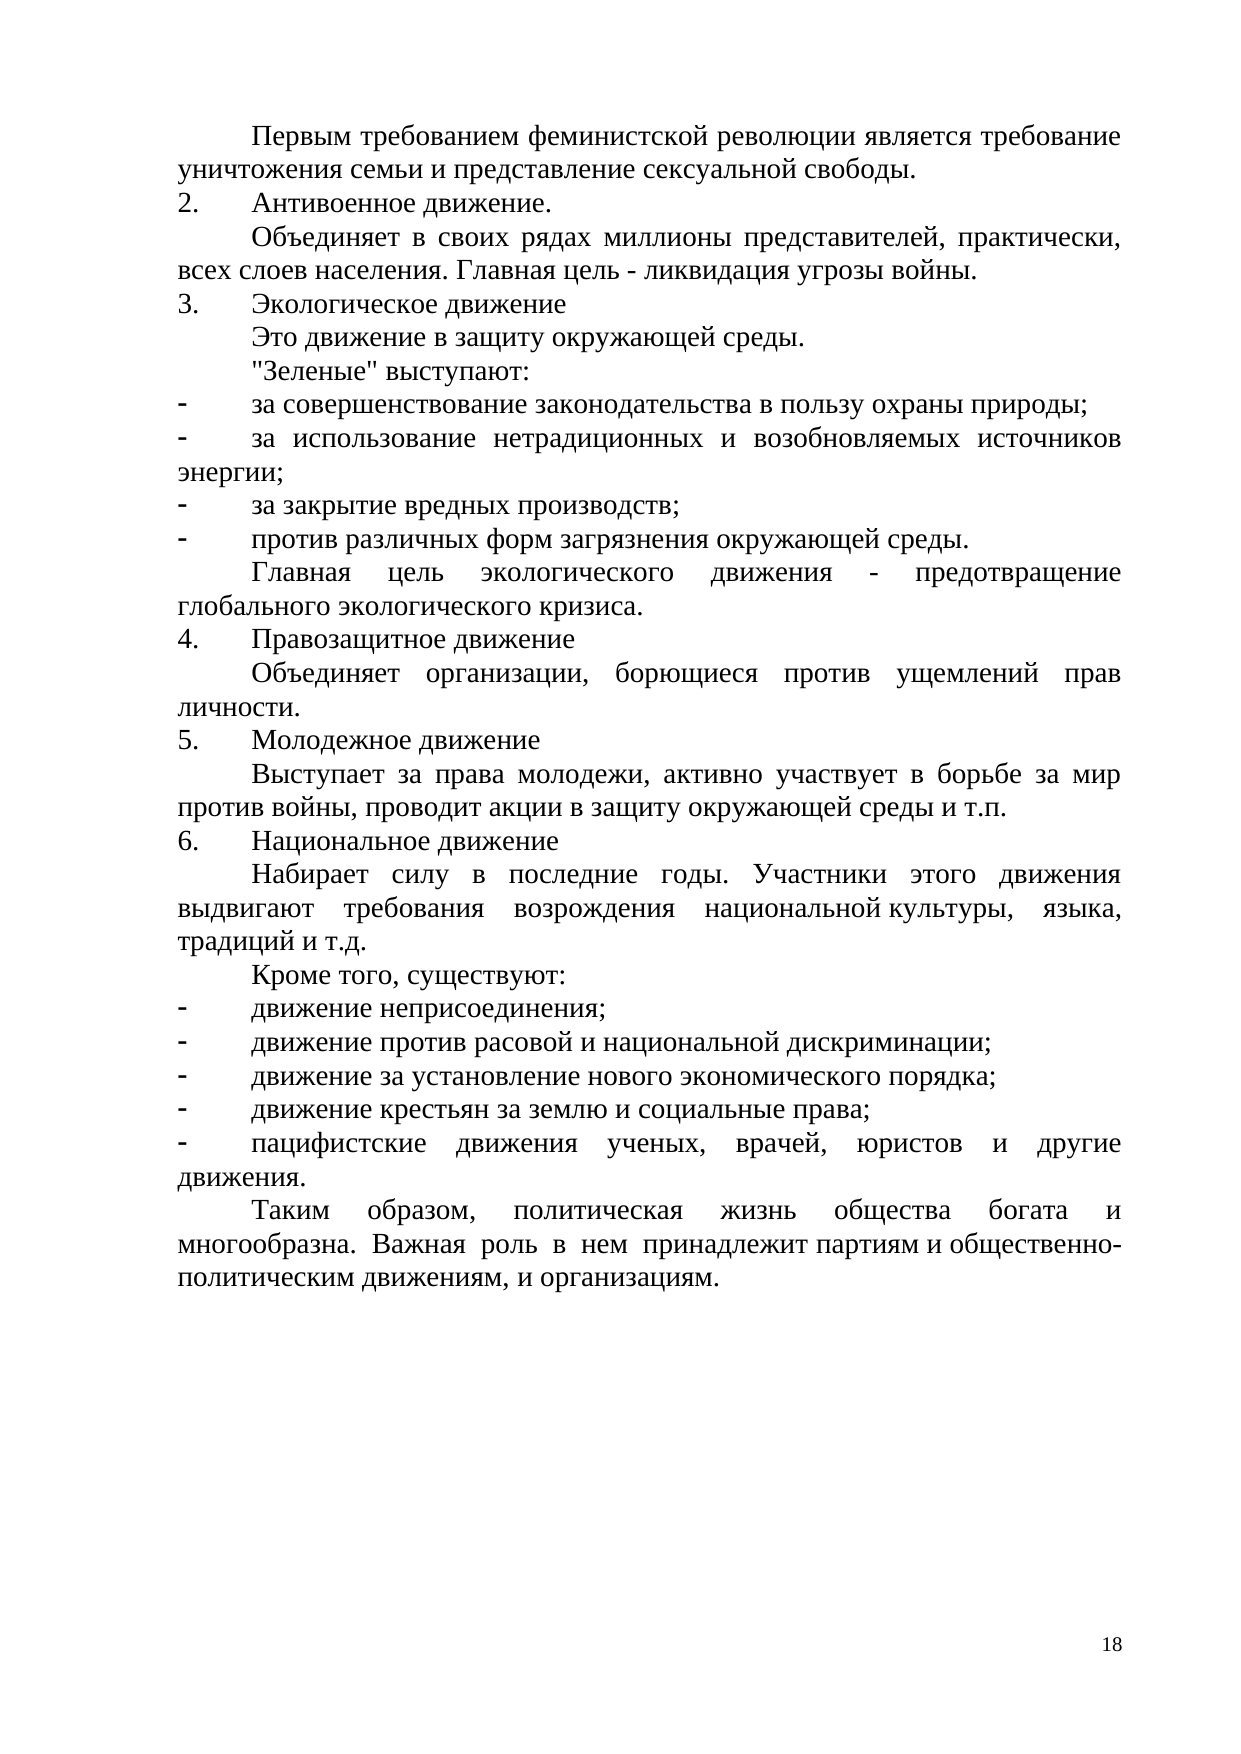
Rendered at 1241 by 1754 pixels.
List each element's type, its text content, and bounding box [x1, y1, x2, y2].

list движение неприсоединения; [177, 991, 1122, 1024]
list Молодежное движение [177, 722, 1122, 756]
list пацифистские движения ученых, врачей, юристов и другие движения. [177, 1125, 1122, 1192]
list Антивоенное движение. [177, 185, 1122, 219]
text "Зеленые" выступают: [177, 353, 1122, 386]
list за использование нетрадиционных и возобновляемых источников энергии; [177, 420, 1122, 487]
text Кроме того, существуют: [177, 957, 1122, 991]
list за закрытие вредных производств; [177, 487, 1122, 521]
text Главная цель экологического движения - предотвращение глобального экологического кризиса. [177, 554, 1122, 622]
list за совершенствование законодательства в пользу охраны природы; [177, 386, 1122, 420]
list Национальное движение [177, 823, 1122, 856]
text Первым требованием феминистской революции является требование уничтожения семьи и представление сексуальной свободы. [177, 118, 1122, 185]
text Это движение в защиту окружающей среды. [177, 319, 1122, 353]
list движение против расовой и национальной дискриминации; [177, 1024, 1122, 1058]
text Выступает за права молодежи, активно участвует в борьбе за мир против войны, проводит акции в защиту окружающей среды и т.п. [177, 756, 1122, 823]
text Объединяет в своих рядах миллионы представителей, практически, всех слоев населения. Главная цель - ликвидация угрозы войны. [177, 219, 1122, 286]
text Таким образом, политическая жизнь общества богата и многообразна. Важная роль в нем принадлежит партиям и общественно-политическим движениям, и организациям. [177, 1192, 1122, 1293]
text Объединяет организации, борющиеся против ущемлений прав личности. [177, 655, 1122, 722]
list Экологическое движение [177, 286, 1122, 319]
list против различных форм загрязнения окружающей среды. [177, 521, 1122, 554]
list движение за установление нового экономического порядка; [177, 1058, 1122, 1092]
list движение крестьян за землю и социальные права; [177, 1092, 1122, 1125]
list Правозащитное движение [177, 622, 1122, 655]
text Набирает силу в последние годы. Участники этого движения выдвигают требования возрождения национальной культуры, языка, традиций и т.д. [177, 856, 1122, 957]
